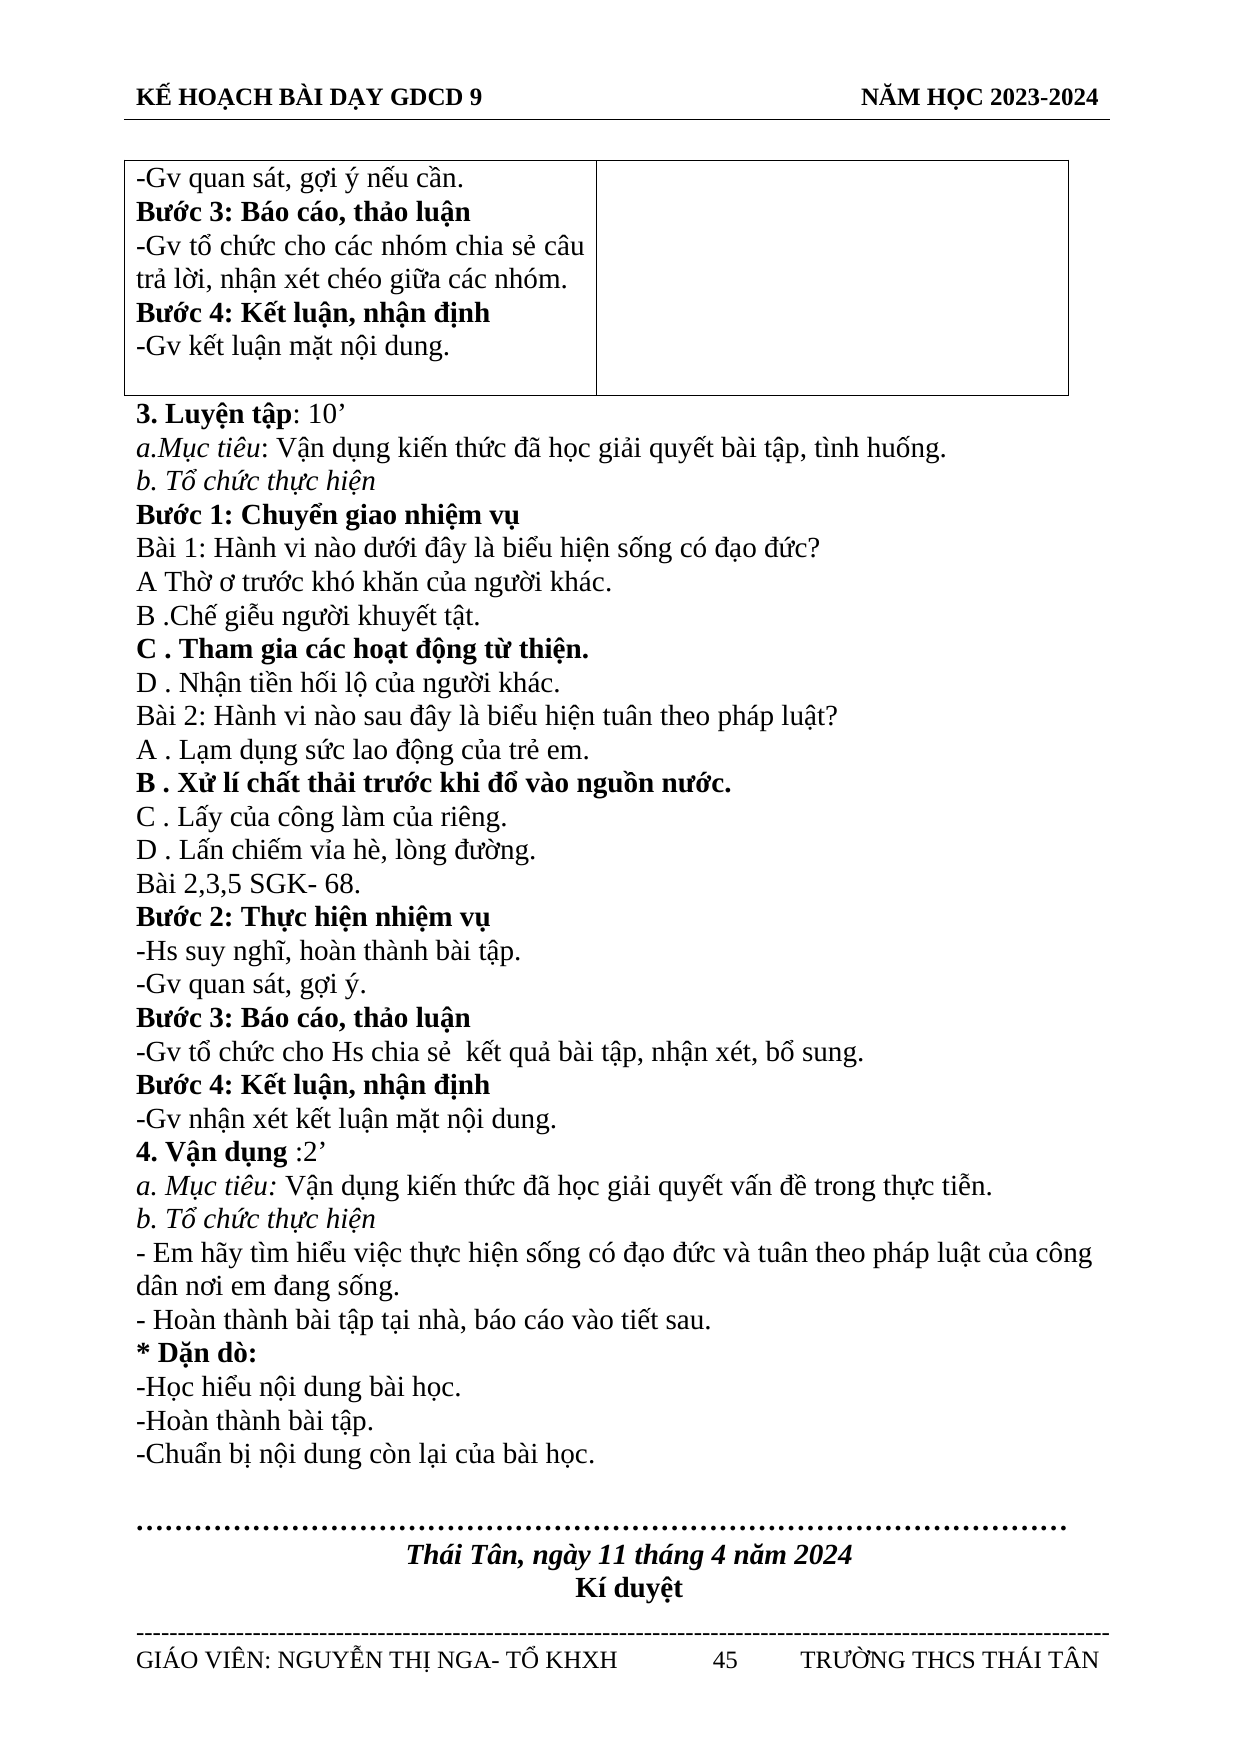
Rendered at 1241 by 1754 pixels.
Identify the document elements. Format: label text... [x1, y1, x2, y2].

text Bước 2: Thực hiện nhiệm vụ [136, 899, 1122, 933]
text A Thờ ơ trước khó khăn của người khác. [136, 564, 1122, 598]
text -Gv nhận xét kết luận mặt nội dung. [136, 1101, 1122, 1134]
text -Gv tổ chức cho Hs chia sẻ kết quả bài tập, nhận xét, bổ sung. [136, 1034, 1122, 1067]
text - Hoàn thành bài tập tại nhà, báo cáo vào tiết sau. [136, 1302, 1122, 1336]
text a.Mục tiêu: Vận dụng kiến thức đã học giải quyết bài tập, tình huống. [136, 430, 1122, 463]
text D . Nhận tiền hối lộ của người khác. [136, 665, 1122, 698]
text - Em hãy tìm hiểu việc thực hiện sống có đạo đức và tuân theo pháp luật của công dân nơi em đang sống. [136, 1235, 1122, 1302]
text Bài 2: Hành vi nào sau đây là biểu hiện tuân theo pháp luật? [136, 698, 1122, 732]
text -Học hiểu nội dung bài học. [136, 1369, 1122, 1403]
text * Dặn dò: [136, 1336, 1122, 1369]
text C . Tham gia các hoạt động từ thiện. [136, 631, 1122, 665]
text b. Tổ chức thực hiện [136, 1201, 1122, 1235]
text Bài 2,3,5 SGK- 68. [136, 866, 1122, 899]
text A . Lạm dụng sức lao động của trẻ em. [136, 732, 1122, 765]
text Bước 3: Báo cáo, thảo luận [136, 1000, 1122, 1034]
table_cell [125, 161, 596, 395]
text B . Xử lí chất thải trước khi đổ vào nguồn nước. [136, 765, 1122, 799]
text Bài 1: Hành vi nào dưới đây là biểu hiện sống có đạo đức? [136, 531, 1122, 564]
text -Hs suy nghĩ, hoàn thành bài tập. [136, 933, 1122, 967]
text D . Lấn chiếm vỉa hè, lòng đường. [136, 832, 1122, 866]
text Thái Tân, ngày 11 tháng 4 năm 2024 [136, 1537, 1122, 1570]
text 3. Luyện tập: 10’ [136, 396, 1122, 430]
text Bước 1: Chuyển giao nhiệm vụ [136, 497, 1122, 531]
text -Hoàn thành bài tập. [136, 1403, 1122, 1436]
text a. Mục tiêu: Vận dụng kiến thức đã học giải quyết vấn đề trong thực tiễn. [136, 1168, 1122, 1201]
text -Chuẩn bị nội dung còn lại của bài học. [136, 1436, 1122, 1470]
text B .Chế giễu người khuyết tật. [136, 598, 1122, 631]
text Kí duyệt [136, 1570, 1122, 1604]
text Bước 4: Kết luận, nhận định [136, 1067, 1122, 1101]
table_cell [597, 161, 1068, 395]
text 4. Vận dụng :2’ [136, 1134, 1122, 1168]
text -Gv quan sát, gợi ý. [136, 967, 1122, 1000]
text C . Lấy của công làm của riêng. [136, 799, 1122, 832]
text b. Tổ chức thực hiện [136, 463, 1122, 497]
text …………………………………………………………………………………… [136, 1503, 1122, 1537]
